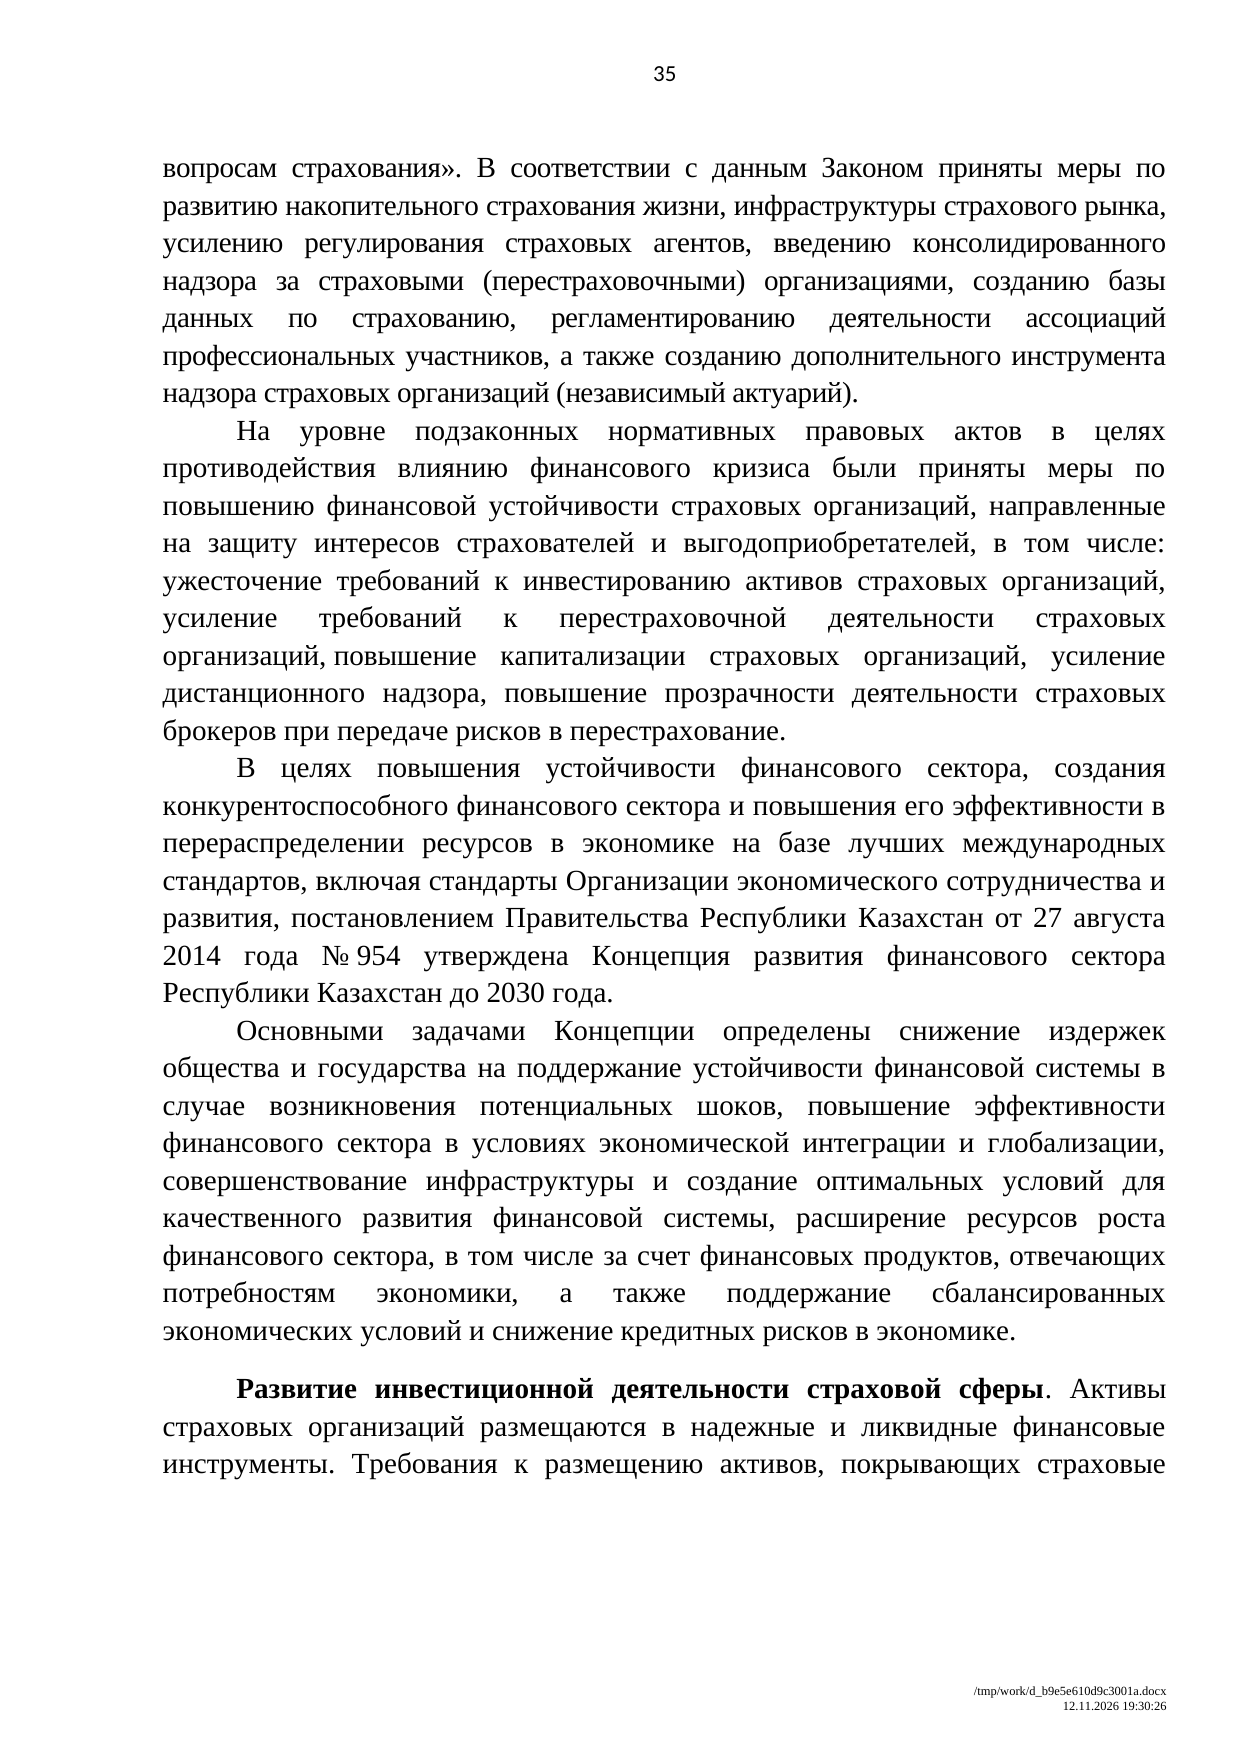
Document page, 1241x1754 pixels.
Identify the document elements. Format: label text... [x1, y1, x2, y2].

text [162, 1368, 1166, 1481]
text Основными задачами Концепции определены снижение издержек общества и государства на поддержание устойчивости финансовой системы в случае возникновения потенциальных шоков, повышение эффективности финансового сектора в условиях экономической интеграции и глобализации, совершенствование инфраструктуры и создание оптимальных условий для качественного развития финансовой системы, расширение ресурсов роста финансового сектора, в том числе за счет финансовых продуктов, отвечающих потребностям экономики, а также поддержание сбалансированных экономических условий и снижение кредитных рисков в экономике. [162, 1010, 1166, 1348]
text В целях повышения устойчивости финансового сектора, создания конкурентоспособного финансового сектора и повышения его эффективности в перераспределении ресурсов в экономике на базе лучших международных стандартов, включая стандарты Организации экономического сотрудничества и развития, постановлением Правительства Республики Казахстан от 27 августа 2014 года № 954 утверждена Концепция развития финансового сектора Республики Казахстан до 2030 года. [162, 748, 1166, 1010]
text На уровне подзаконных нормативных правовых актов в целях противодействия влиянию финансового кризиса были приняты меры по повышению финансовой устойчивости страховых организаций, направленные на защиту интересов страхователей и выгодоприобретателей, в том числе: ужесточение требований к инвестированию активов страховых организаций, усиление требований к перестраховочной деятельности страховых организаций, повышение капитализации страховых организаций, усиление дистанционного надзора, повышение прозрачности деятельности страховых брокеров при передаче рисков в перестрахование. [162, 410, 1166, 748]
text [162, 148, 1166, 410]
